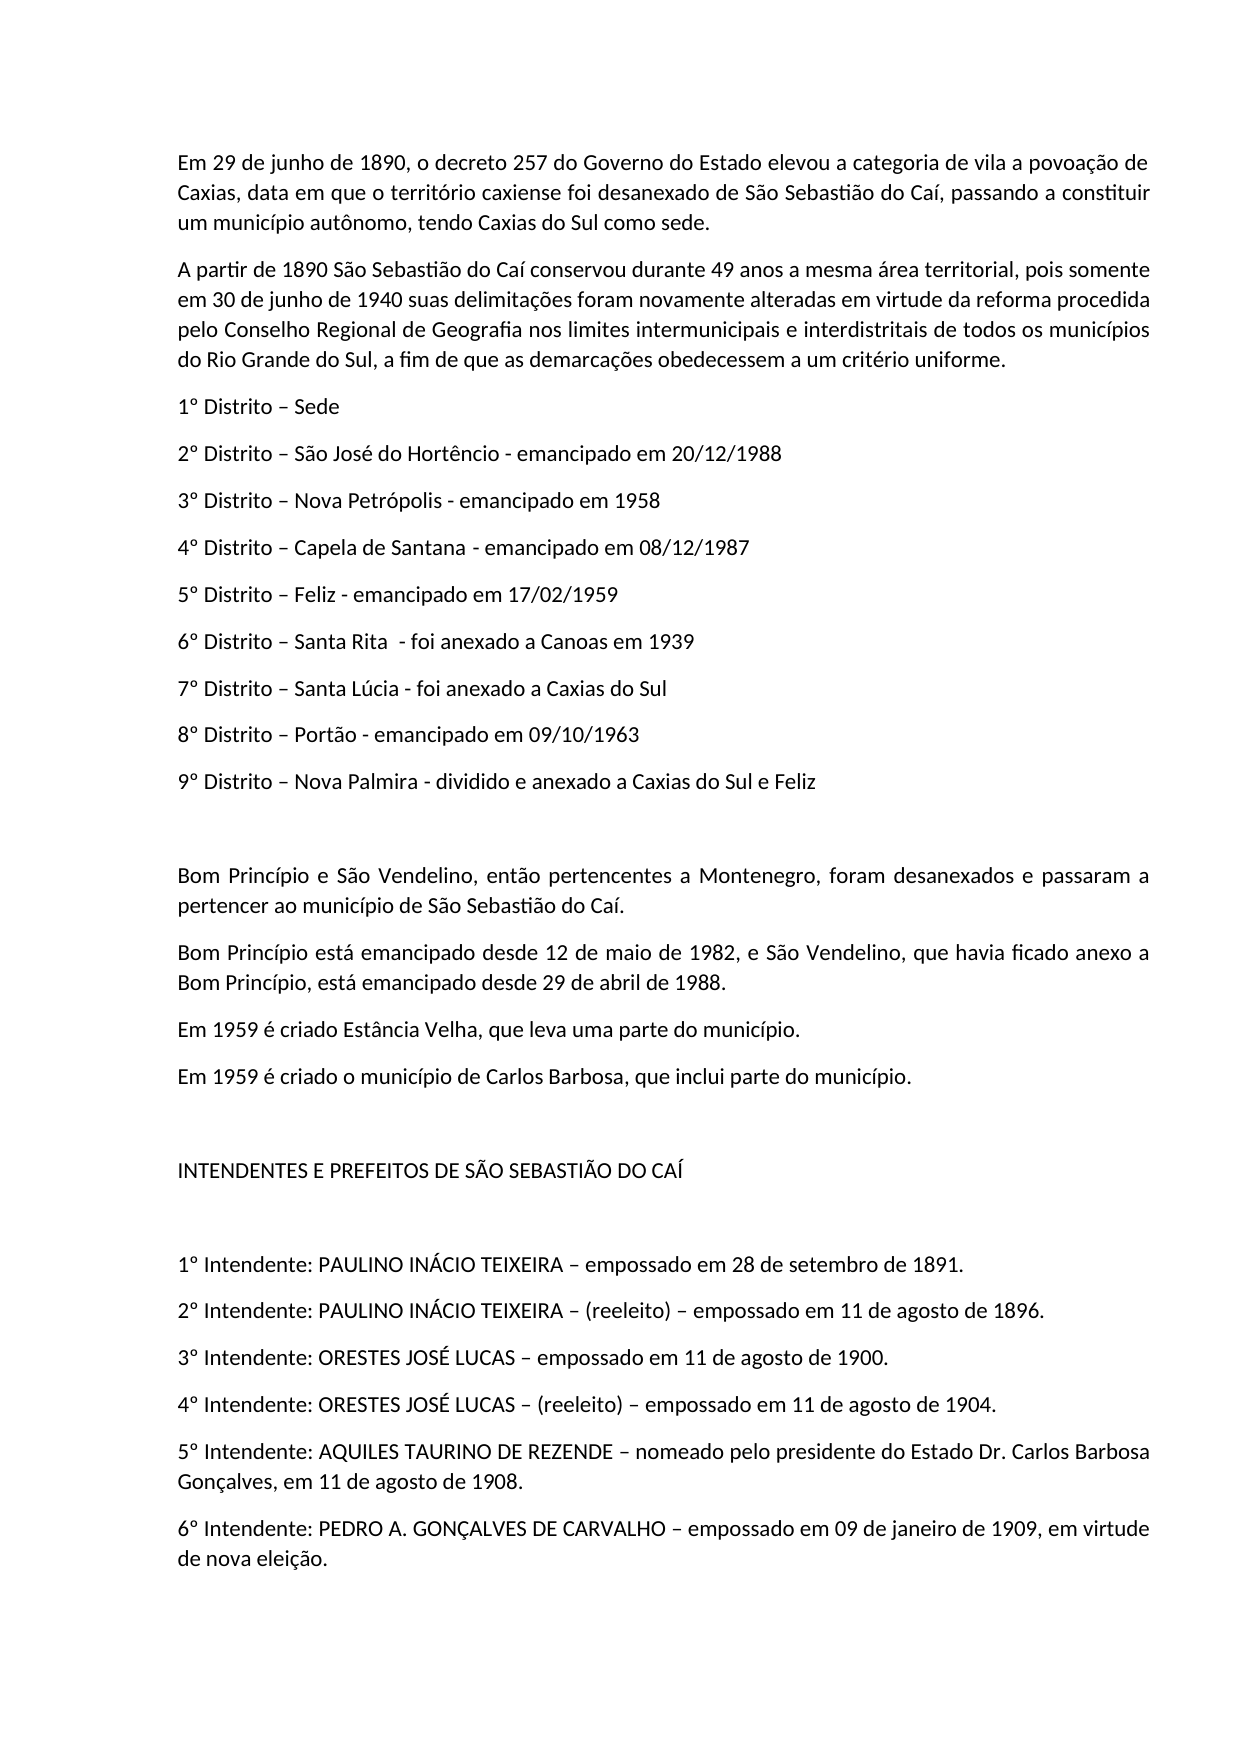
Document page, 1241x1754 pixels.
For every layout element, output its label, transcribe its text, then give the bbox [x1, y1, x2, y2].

text 9º Distrito – Nova Palmira - dividido e anexado a Caxias do Sul e Feliz [177, 767, 1152, 795]
text 3º Intendente: ORESTES JOSÉ LUCAS – empossado em 11 de agosto de 1900. [177, 1343, 1152, 1371]
text 4º Distrito – Capela de Santana - emancipado em 08/12/1987 [177, 533, 1152, 561]
text 5º Distrito – Feliz - emancipado em 17/02/1959 [177, 580, 1152, 608]
text 8º Distrito – Portão - emancipado em 09/10/1963 [177, 721, 1152, 748]
text 1º Intendente: PAULINO INÁCIO TEIXEIRA – empossado em 28 de setembro de 1891. [177, 1250, 1152, 1278]
text Bom Princípio e São Vendelino, então pertencentes a Montenegro, foram desanexados e passaram a pertencer ao município de São Sebastião do Caí. [177, 861, 1152, 919]
text Em 1959 é criado Estância Velha, que leva uma parte do município. [177, 1015, 1152, 1043]
text 6º Distrito – Santa Rita - foi anexado a Canoas em 1939 [177, 627, 1152, 655]
text 7º Distrito – Santa Lúcia - foi anexado a Caxias do Sul [177, 674, 1152, 702]
text INTENDENTES E PREFEITOS DE SÃO SEBASTIÃO DO CAÍ [177, 1156, 1152, 1184]
text 2º Distrito – São José do Hortêncio - emancipado em 20/12/1988 [177, 439, 1152, 467]
text A partir de 1890 São Sebastião do Caí conservou durante 49 anos a mesma área territorial, pois somente em 30 de junho de 1940 suas delimitações foram novamente alteradas em virtude da reforma procedida pelo Conselho Regional de Geografia nos limites intermunicipais e interdistritais de todos os municípios do Rio Grande do Sul, a fim de que as demarcações obedecessem a um critério uniforme. [177, 255, 1152, 373]
text Em 1959 é criado o município de Carlos Barbosa, que inclui parte do município. [177, 1062, 1152, 1090]
text Em 29 de junho de 1890, o decreto 257 do Governo do Estado elevou a categoria de vila a povoação de Caxias, data em que o território caxiense foi desanexado de São Sebastião do Caí, passando a constituir um município autônomo, tendo Caxias do Sul como sede. [177, 148, 1152, 236]
text 4º Intendente: ORESTES JOSÉ LUCAS – (reeleito) – empossado em 11 de agosto de 1904. [177, 1390, 1152, 1418]
text Bom Princípio está emancipado desde 12 de maio de 1982, e São Vendelino, que havia ficado anexo a Bom Princípio, está emancipado desde 29 de abril de 1988. [177, 938, 1152, 996]
text 3º Distrito – Nova Petrópolis - emancipado em 1958 [177, 486, 1152, 514]
text 1º Distrito – Sede [177, 392, 1152, 420]
text 2º Intendente: PAULINO INÁCIO TEIXEIRA – (reeleito) – empossado em 11 de agosto de 1896. [177, 1297, 1152, 1324]
text 6º Intendente: PEDRO A. GONÇALVES DE CARVALHO – empossado em 09 de janeiro de 1909, em virtude de nova eleição. [177, 1514, 1152, 1572]
text 5º Intendente: AQUILES TAURINO DE REZENDE – nomeado pelo presidente do Estado Dr. Carlos Barbosa Gonçalves, em 11 de agosto de 1908. [177, 1437, 1152, 1495]
